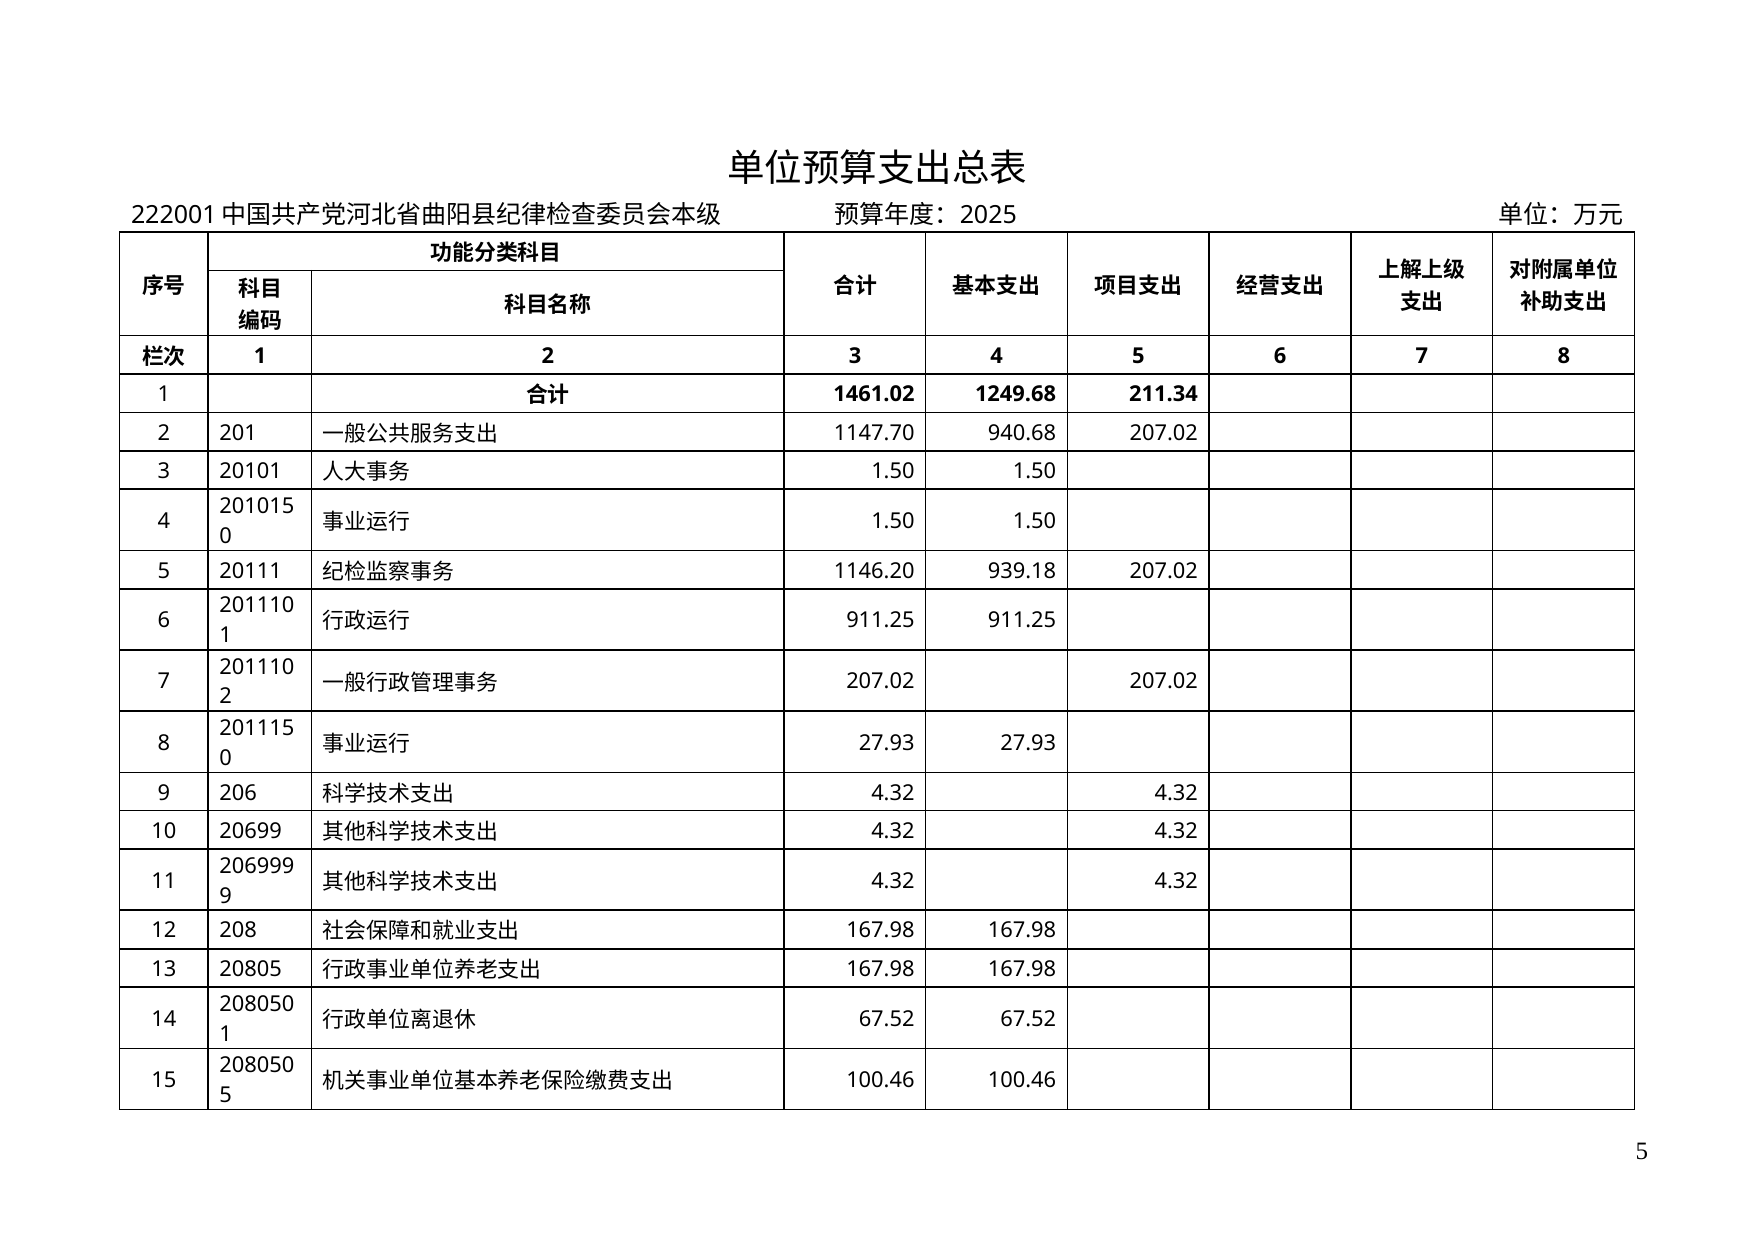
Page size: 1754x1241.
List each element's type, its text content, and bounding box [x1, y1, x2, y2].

table_cell [1068, 712, 1208, 771]
table_cell 2080501 [209, 988, 311, 1047]
table_cell 栏次 [120, 336, 207, 373]
table_cell 事业运行 [312, 490, 783, 549]
table_cell 20101 [209, 452, 311, 488]
table_cell [1210, 651, 1350, 710]
table_cell 4 [926, 336, 1067, 373]
table_cell 939.18 [926, 551, 1067, 588]
table_cell 4.32 [785, 850, 925, 909]
table_cell [1352, 452, 1492, 488]
table_cell 一般公共服务支出 [312, 413, 783, 450]
table_cell 14 [120, 988, 207, 1047]
table_cell 20805 [209, 950, 311, 986]
table_cell 4.32 [785, 773, 925, 810]
table_cell 2 [312, 336, 783, 373]
table_cell 206 [209, 773, 311, 810]
table_cell 207.02 [785, 651, 925, 710]
table_cell [1210, 1049, 1350, 1108]
table_cell 2011150 [209, 712, 311, 771]
table_cell 1.50 [785, 490, 925, 549]
table_cell 4.32 [1068, 773, 1208, 810]
table_cell 5 [1068, 336, 1208, 373]
table_cell [1352, 551, 1492, 588]
table_cell 4.32 [1068, 811, 1208, 848]
table_cell [1352, 712, 1492, 771]
table_cell [1493, 773, 1634, 810]
table_cell 2 [120, 413, 207, 450]
table_cell [1493, 712, 1634, 771]
table_cell 4.32 [785, 811, 925, 848]
table_cell 人大事务 [312, 452, 783, 488]
table_cell [1352, 773, 1492, 810]
table_cell 纪检监察事务 [312, 551, 783, 588]
table_cell 27.93 [785, 712, 925, 771]
table_cell 科学技术支出 [312, 773, 783, 810]
table_cell 9 [120, 773, 207, 810]
table_cell [1352, 1049, 1492, 1108]
table_cell [1493, 490, 1634, 549]
table_cell 科目 编码 [209, 271, 311, 334]
table_cell 8 [120, 712, 207, 771]
table_cell 社会保障和就业支出 [312, 911, 783, 948]
table_cell [1210, 911, 1350, 948]
table_cell [1493, 1049, 1634, 1108]
table_cell 167.98 [785, 950, 925, 986]
table_cell 2080505 [209, 1049, 311, 1108]
table_cell 1 [120, 375, 207, 411]
table_cell [1352, 413, 1492, 450]
text 单位预算支出总表 [106, 142, 1648, 193]
table_cell [209, 375, 311, 411]
table_cell 合计 [785, 233, 925, 334]
table_cell 上解上级 支出 [1352, 233, 1492, 334]
table_cell 1146.20 [785, 551, 925, 588]
table_cell 208 [209, 911, 311, 948]
table_cell [1493, 375, 1634, 411]
table_cell 100.46 [785, 1049, 925, 1108]
table_cell [926, 850, 1067, 909]
table_cell 1461.02 [785, 375, 925, 411]
table_cell [1493, 590, 1634, 649]
table_cell 1.50 [785, 452, 925, 488]
table_cell [1210, 375, 1350, 411]
table_cell 6 [1210, 336, 1350, 373]
table_cell 13 [120, 950, 207, 986]
table_cell 5 [120, 551, 207, 588]
table_cell 7 [1352, 336, 1492, 373]
table_cell 基本支出 [926, 233, 1067, 334]
table_cell 4 [120, 490, 207, 549]
table_cell 20111 [209, 551, 311, 588]
table_cell 100.46 [926, 1049, 1067, 1108]
table_cell 合计 [312, 375, 783, 411]
table_cell 2011101 [209, 590, 311, 649]
table_cell 8 [1493, 336, 1634, 373]
table_cell [1068, 911, 1208, 948]
table_cell 207.02 [1068, 651, 1208, 710]
table_cell 20699 [209, 811, 311, 848]
table_cell [1352, 950, 1492, 986]
table_cell [1493, 911, 1634, 948]
table_cell [1352, 651, 1492, 710]
table_cell 对附属单位补助支出 [1493, 233, 1634, 334]
table_cell 事业运行 [312, 712, 783, 771]
table_cell [1352, 850, 1492, 909]
table_cell [1352, 811, 1492, 848]
table_cell 15 [120, 1049, 207, 1108]
table_cell 其他科学技术支出 [312, 811, 783, 848]
table_cell 行政运行 [312, 590, 783, 649]
table_cell 功能分类科目 [209, 233, 783, 270]
table_cell [1068, 590, 1208, 649]
table_cell 1.50 [926, 452, 1067, 488]
table_cell 1249.68 [926, 375, 1067, 411]
table_cell 12 [120, 911, 207, 948]
table_cell [1352, 590, 1492, 649]
table_cell [1068, 452, 1208, 488]
table_cell [1352, 911, 1492, 948]
table_header 预算年度：2025 [785, 195, 1067, 231]
table_cell [1210, 452, 1350, 488]
table_cell 167.98 [926, 911, 1067, 948]
table_cell 4.32 [1068, 850, 1208, 909]
table_cell [1210, 490, 1350, 549]
table_cell [1068, 950, 1208, 986]
table_cell 3 [785, 336, 925, 373]
table_cell 6 [120, 590, 207, 649]
table_cell 7 [120, 651, 207, 710]
table_cell [1493, 950, 1634, 986]
table_cell 1147.70 [785, 413, 925, 450]
table_cell 201 [209, 413, 311, 450]
table_cell 11 [120, 850, 207, 909]
table_cell 2011102 [209, 651, 311, 710]
table_cell 2069999 [209, 850, 311, 909]
table_cell [926, 773, 1067, 810]
table_cell 911.25 [785, 590, 925, 649]
table_cell [1493, 551, 1634, 588]
table_cell 207.02 [1068, 551, 1208, 588]
table_header 单位：万元 [1068, 195, 1634, 231]
table_cell [1210, 950, 1350, 986]
table_cell 其他科学技术支出 [312, 850, 783, 909]
table_cell 211.34 [1068, 375, 1208, 411]
table_cell [1068, 988, 1208, 1047]
table_cell [926, 651, 1067, 710]
table_cell [1210, 811, 1350, 848]
table_cell [1352, 490, 1492, 549]
table_cell [1493, 850, 1634, 909]
table_cell 67.52 [926, 988, 1067, 1047]
table_cell [1352, 988, 1492, 1047]
table_cell 行政事业单位养老支出 [312, 950, 783, 986]
table_cell [1493, 413, 1634, 450]
table_cell 1.50 [926, 490, 1067, 549]
table_cell 940.68 [926, 413, 1067, 450]
table_cell [1210, 850, 1350, 909]
table_cell 2010150 [209, 490, 311, 549]
table_cell 经营支出 [1210, 233, 1350, 334]
table_cell [1210, 712, 1350, 771]
table_cell 207.02 [1068, 413, 1208, 450]
table_cell [1493, 651, 1634, 710]
table_cell 行政单位离退休 [312, 988, 783, 1047]
table_cell 10 [120, 811, 207, 848]
table_cell 机关事业单位基本养老保险缴费支出 [312, 1049, 783, 1108]
table_cell 序号 [120, 233, 207, 334]
table_cell [1210, 773, 1350, 810]
table_cell [1352, 375, 1492, 411]
table_cell [1493, 452, 1634, 488]
table_cell 167.98 [926, 950, 1067, 986]
table_cell [1493, 811, 1634, 848]
table_cell [1210, 590, 1350, 649]
table_cell 27.93 [926, 712, 1067, 771]
table_cell 911.25 [926, 590, 1067, 649]
table_cell 167.98 [785, 911, 925, 948]
table_cell [1210, 988, 1350, 1047]
table_cell 3 [120, 452, 207, 488]
table_cell 科目名称 [312, 271, 783, 334]
table_header 222001中国共产党河北省曲阳县纪律检查委员会本级 [120, 195, 783, 231]
table_cell [926, 811, 1067, 848]
table_cell [1210, 551, 1350, 588]
table_cell 项目支出 [1068, 233, 1208, 334]
table_cell [1068, 490, 1208, 549]
table_cell [1493, 988, 1634, 1047]
table_cell 1 [209, 336, 311, 373]
table_cell 一般行政管理事务 [312, 651, 783, 710]
table_cell [1210, 413, 1350, 450]
table_cell 67.52 [785, 988, 925, 1047]
table_cell [1068, 1049, 1208, 1108]
